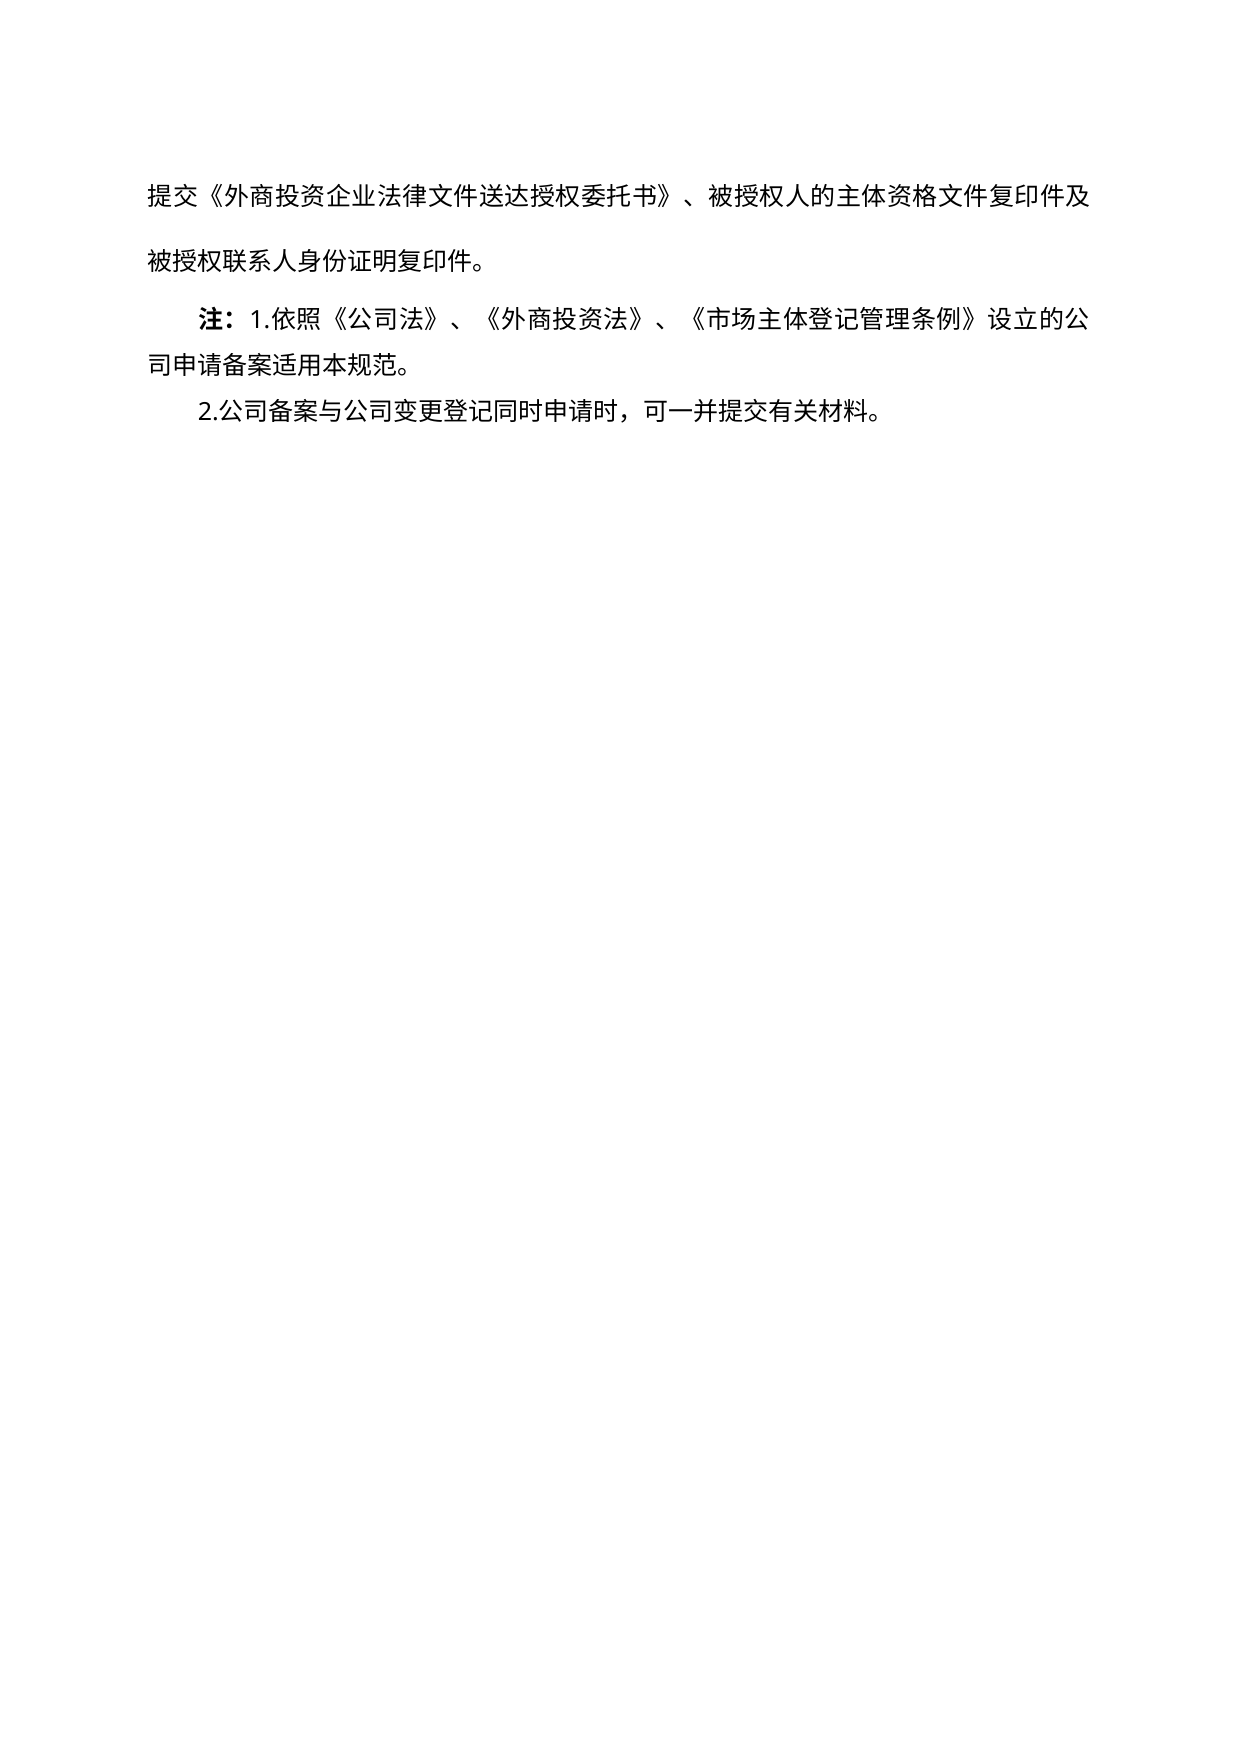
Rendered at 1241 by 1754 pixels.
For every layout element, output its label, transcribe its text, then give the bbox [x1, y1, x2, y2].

text 注：1.依照《公司法》、《外商投资法》、《市场主体登记管理条例》设立的公司申请备案适用本规范。 [148, 292, 1093, 384]
text 2.公司备案与公司变更登记同时申请时，可一并提交有关材料。 [148, 384, 1093, 429]
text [148, 162, 1093, 292]
